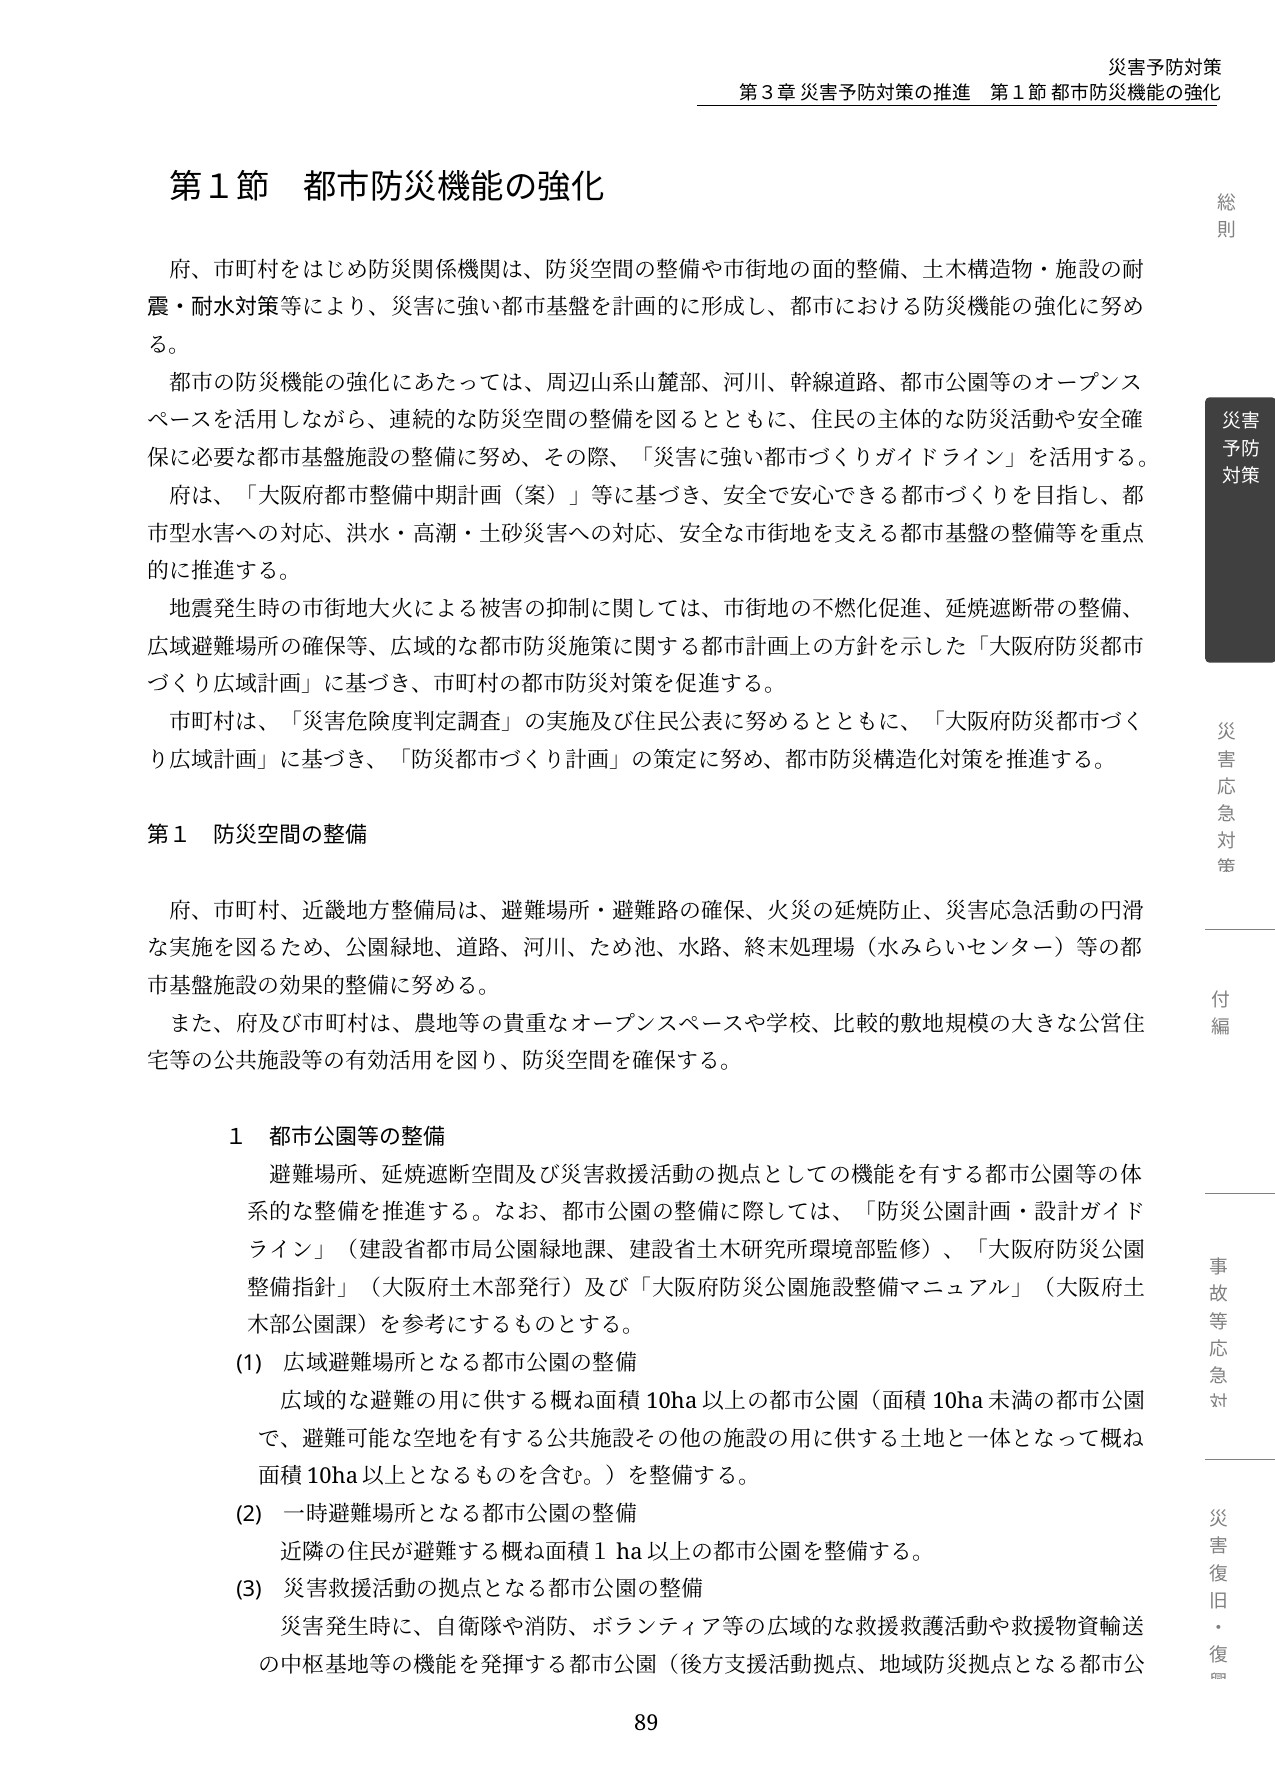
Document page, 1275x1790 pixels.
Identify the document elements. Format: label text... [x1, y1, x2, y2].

text 地震発生時の市街地大火による被害の抑制に関しては、市街地の不燃化促進、延焼遮断帯の整備、広域避難場所の確保等、広域的な都市防災施策に関する都市計画上の方針を示した「大阪府防災都市づくり広域計画」に基づき、市町村の都市防災対策を促進する。 [147, 585, 1146, 698]
text また、府及び市町村は、農地等の貴重なオープンスペースや学校、比較的敷地規模の大きな公営住宅等の公共施設等の有効活用を図り、防災空間を確保する。 [147, 1000, 1146, 1075]
text 府、市町村をはじめ防災関係機関は、防災空間の整備や市街地の面的整備、土木構造物・施設の耐震・耐水対策等により、災害に強い都市基盤を計画的に形成し、都市における防災機能の強化に努める。 [147, 246, 1146, 359]
text 広域的な避難の用に供する概ね面積10ha以上の都市公園（面積10ha未満の都市公園で、避難可能な空地を有する公共施設その他の施設の用に供する土地と一体となって概ね面積10ha以上となるものを含む。）を整備する。 [258, 1377, 1146, 1490]
text 府は、「大阪府都市整備中期計画（案）」等に基づき、安全で安心できる都市づくりを目指し、都市型水害への対応、洪水・高潮・土砂災害への対応、安全な市街地を支える都市基盤の整備等を重点的に推進する。 [147, 472, 1146, 585]
text (1) 広域避難場所となる都市公園の整備 [35, 1339, 1146, 1377]
text (3) 災害救援活動の拠点となる都市公園の整備 [35, 1565, 1146, 1603]
text 都市の防災機能の強化にあたっては、周辺山系山麓部、河川、幹線道路、都市公園等のオープンスペースを活用しながら、連続的な防災空間の整備を図るとともに、住民の主体的な防災活動や安全確保に必要な都市基盤施設の整備に努め、その際、「災害に強い都市づくりガイドライン」を活用する。 [147, 359, 1146, 472]
text １ 都市公園等の整備 [35, 1113, 1146, 1151]
text (2) 一時避難場所となる都市公園の整備 [35, 1490, 1146, 1528]
text 第１ 防災空間の整備 [35, 811, 1146, 849]
text 府、市町村、近畿地方整備局は、避難場所・避難路の確保、火災の延焼防止、災害応急活動の円滑な実施を図るため、公園緑地、道路、河川、ため池、水路、終末処理場（水みらいセンター）等の都市基盤施設の効果的整備に努める。 [147, 887, 1146, 1000]
text 災害発生時に、自衛隊や消防、ボランティア等の広域的な救援救護活動や救援物資輸送の中枢基地等の機能を発揮する都市公園（後方支援活動拠点、地域防災拠点となる都市公園）を整備する。 [258, 1603, 1146, 1678]
text 避難場所、延焼遮断空間及び災害救援活動の拠点としての機能を有する都市公園等の体系的な整備を推進する。なお、都市公園の整備に際しては、「防災公園計画・設計ガイドライン」（建設省都市局公園緑地課、建設省土木研究所環境部監修）、「大阪府防災公園整備指針」（大阪府土木部発行）及び「大阪府防災公園施設整備マニュアル」（大阪府土木部公園課）を参考にするものとする。 [247, 1151, 1146, 1339]
text 市町村は、「災害危険度判定調査」の実施及び住民公表に努めるとともに、「大阪府防災都市づくり広域計画」に基づき、「防災都市づくり計画」の策定に努め、都市防災構造化対策を推進する。 [147, 698, 1146, 773]
text 近隣の住民が避難する概ね面積１ha以上の都市公園を整備する。 [35, 1528, 1146, 1565]
text 第１節 都市防災機能の強化 [35, 160, 1146, 208]
